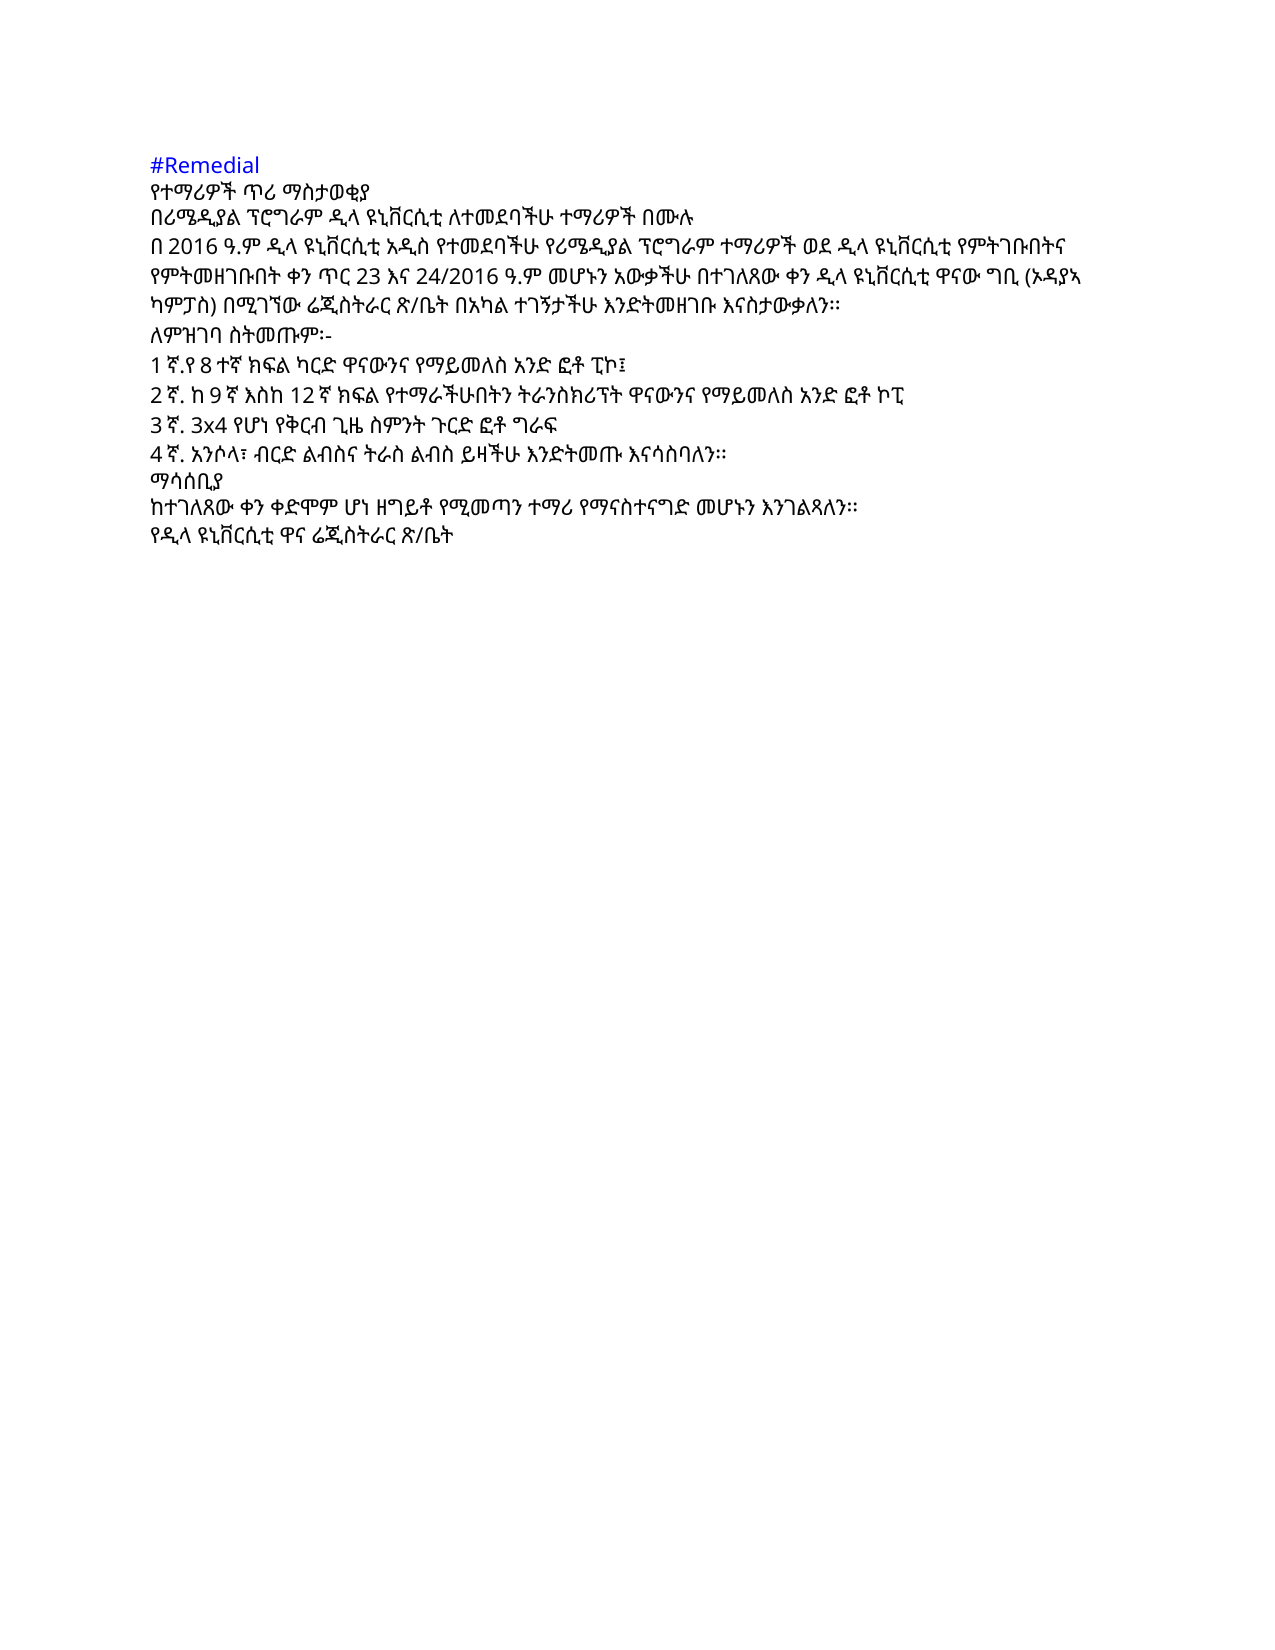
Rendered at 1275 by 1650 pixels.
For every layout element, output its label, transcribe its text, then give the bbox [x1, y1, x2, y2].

text #Remedial [150, 150, 1125, 180]
text 1ኛ.የ8ተኛ ክፍል ካርድ ዋናውንና የማይመለስ አንድ ፎቶ ፒኮ፤ [150, 350, 1125, 380]
text ማሳሰቢያ [150, 469, 1125, 495]
text በሪሜዲያል ፕሮግራም ዲላ ዩኒቨርሲቲ ለተመደባችሁ ተማሪዎች በሙሉ [150, 205, 1125, 231]
text 4ኛ. አንሶላ፣ ብርድ ልብስና ትራስ ልብስ ይዛችሁ እንድትመጡ እናሳስባለን፡፡ [150, 439, 1125, 469]
text 3ኛ. 3x4 የሆነ የቅርብ ጊዜ ስምንት ጉርድ ፎቶ ግራፍ [150, 409, 1125, 439]
text ከተገለጸው ቀን ቀድሞም ሆነ ዘግይቶ የሚመጣን ተማሪ የማናስተናግድ መሆኑን እንገልጻለን፡፡ [150, 495, 1125, 520]
text 2ኛ. ከ9ኛ እስከ 12ኛ ክፍል የተማራችሁበትን ትራንስክሪፕት ዋናውንና የማይመለስ አንድ ፎቶ ኮፒ [150, 380, 1125, 409]
text የዲላ ዩኒቨርሲቲ ዋና ሬጂስትራር ጽ/ቤት [150, 520, 1125, 550]
text ለምዝገባ ስትመጡም፡- [150, 320, 1125, 350]
text የተማሪዎች ጥሪ ማስታወቂያ [150, 180, 1125, 205]
text በ2016 ዓ.ም ዲላ ዩኒቨርሲቲ አዲስ የተመደባችሁ የሪሜዲያል ፕሮግራም ተማሪዎች ወደ ዲላ ዩኒቨርሲቲ የምትገቡበትና የምትመዘገቡበት ቀን ጥር 23 እና 24/2016 ዓ.ም መሆኑን አውቃችሁ በተገለጸው ቀን ዲላ ዩኒቨርሲቲ ዋናው ግቢ (ኦዳያኣ ካምፓስ) በሚገኘው ሬጂስትራር ጽ/ቤት በአካል ተገኝታችሁ እንድትመዘገቡ እናስታውቃለን፡፡ [150, 231, 1125, 320]
